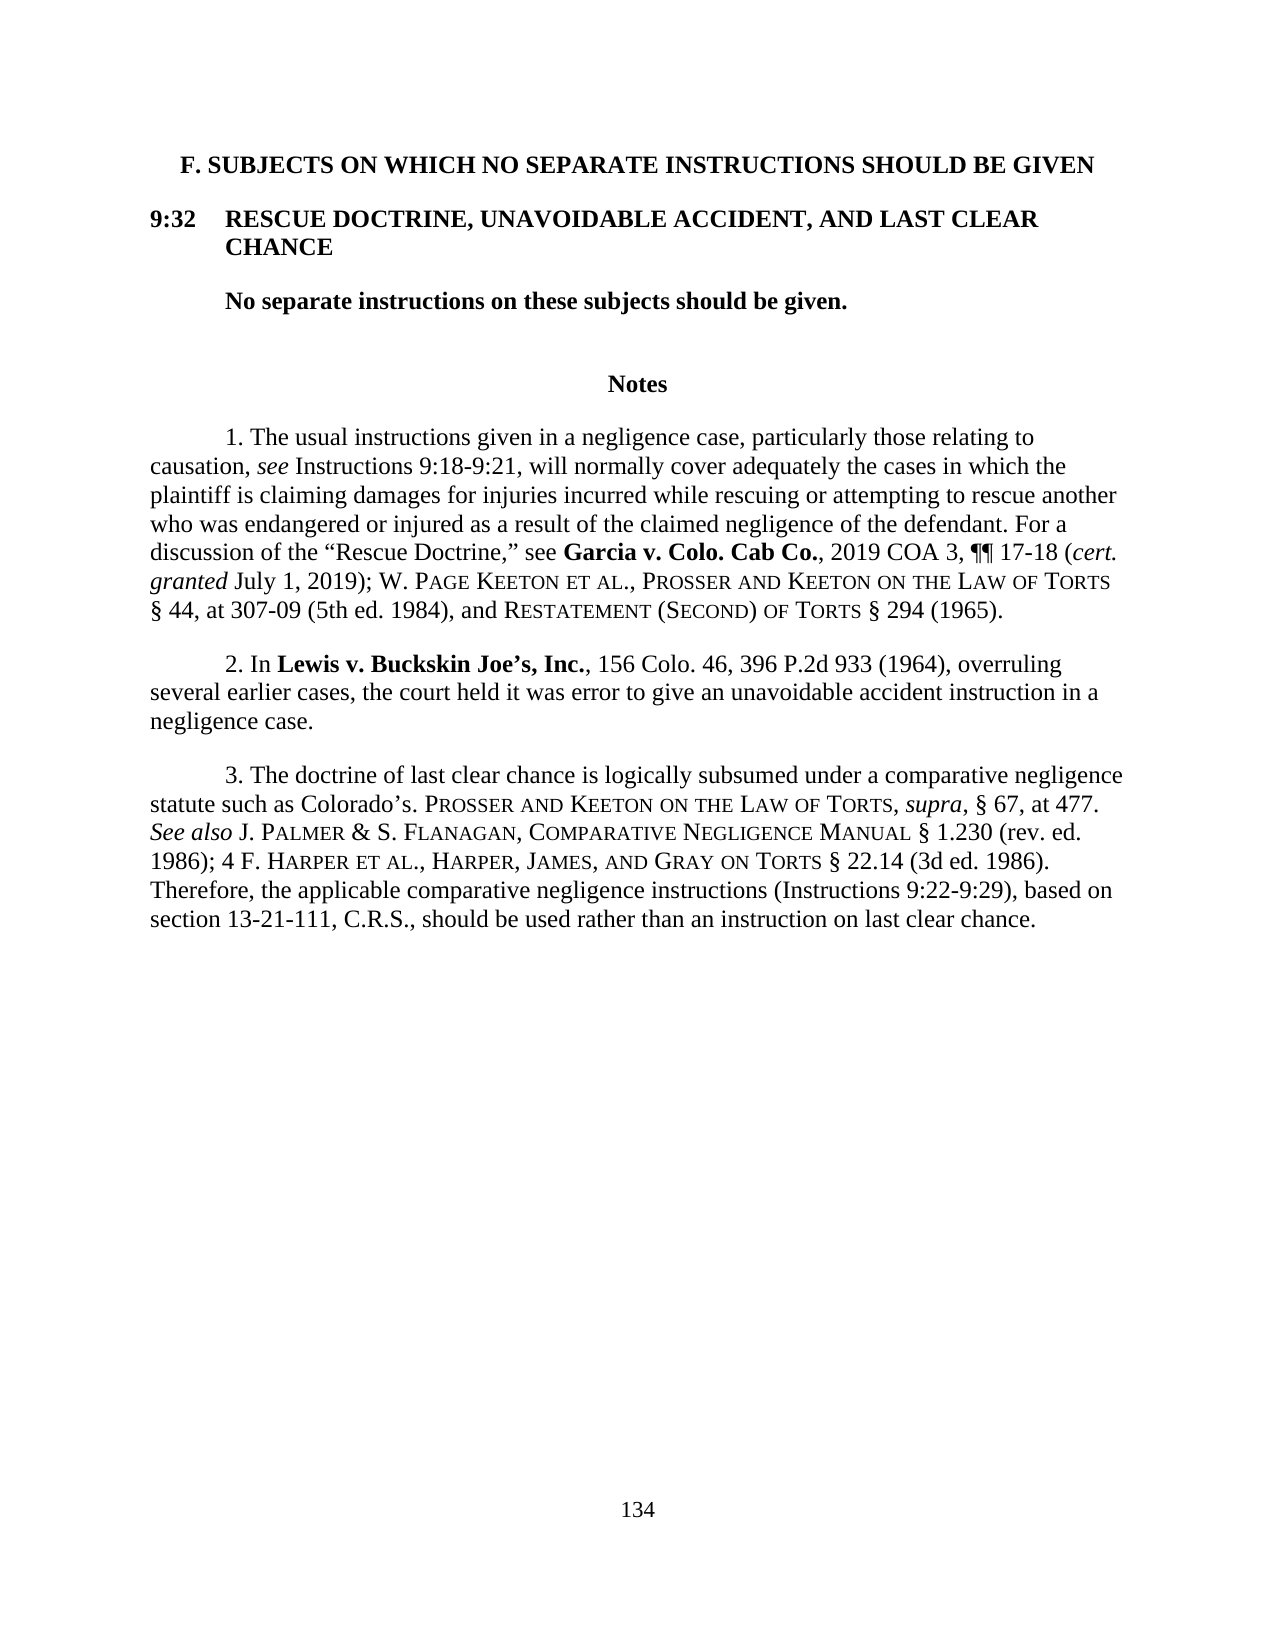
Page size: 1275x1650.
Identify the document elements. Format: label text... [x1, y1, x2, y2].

text F. SUBJECTS ON WHICH NO SEPARATE INSTRUCTIONS SHOULD BE GIVEN [150, 150, 1125, 179]
text 9:32 RESCUE DOCTRINE, UNAVOIDABLE ACCIDENT, AND LAST CLEAR CHANCE [150, 204, 1125, 261]
text No separate instructions on these subjects should be given. [150, 286, 1125, 315]
text 2. In Lewis v. Buckskin Joe’s, Inc., 156 46, 396 P.2d 933 (1964), overruling several earlier cases, the court held it was error to give an unavoidable accident instruction in a negligence case. [150, 649, 1125, 735]
text Notes [150, 369, 1125, 397]
text 1. Th usual instructions givn in a nglignc cas, particularly thos rlating to causation, s Instructions 9:18-9:21, will normally covr adquatly th cass in which th plaintiff is claiming damags for injuris incurrd whil rscuing or attmpting to rscu anothr who was ndangrd or injurd as a rsult of th claimd nglignc of th dfndant. For a discussion of the “Rescue Doctrine,” see Garcia v. Colo. Cab Co., 2019 COA 3, ¶¶ 17-18 (cert. granted July 1, 2019); W. Page Keeton et al., Prosser and Keeton on the Law of Torts § 44, at 307-09 (5th d. 1984), and Rstatmnt (Scond) of Torts § 294 (1965). [150, 422, 1125, 624]
text 3. Th doctrin of last clar chanc is logically subsumd undr a comparativ nglignc statut such as Colorado’s. Prossr and Kton on the Law of Torts, supra, § 67, at 477. S also J. Palmr & S. Flanagan, Comparativ Nglignc Manual § 1.230 (rv. d. 1986); 4 F. Harper et al., Harper, James, and Gray on Torts § 22.14 (3d ed. 1986). Thrfor, th applicabl comparativ nglignc instructions (Instructions 9:22-9:29), basd on section 13-21-111, C.R.S., should b usd rathr than an instruction on last clar chanc. [150, 760, 1125, 932]
